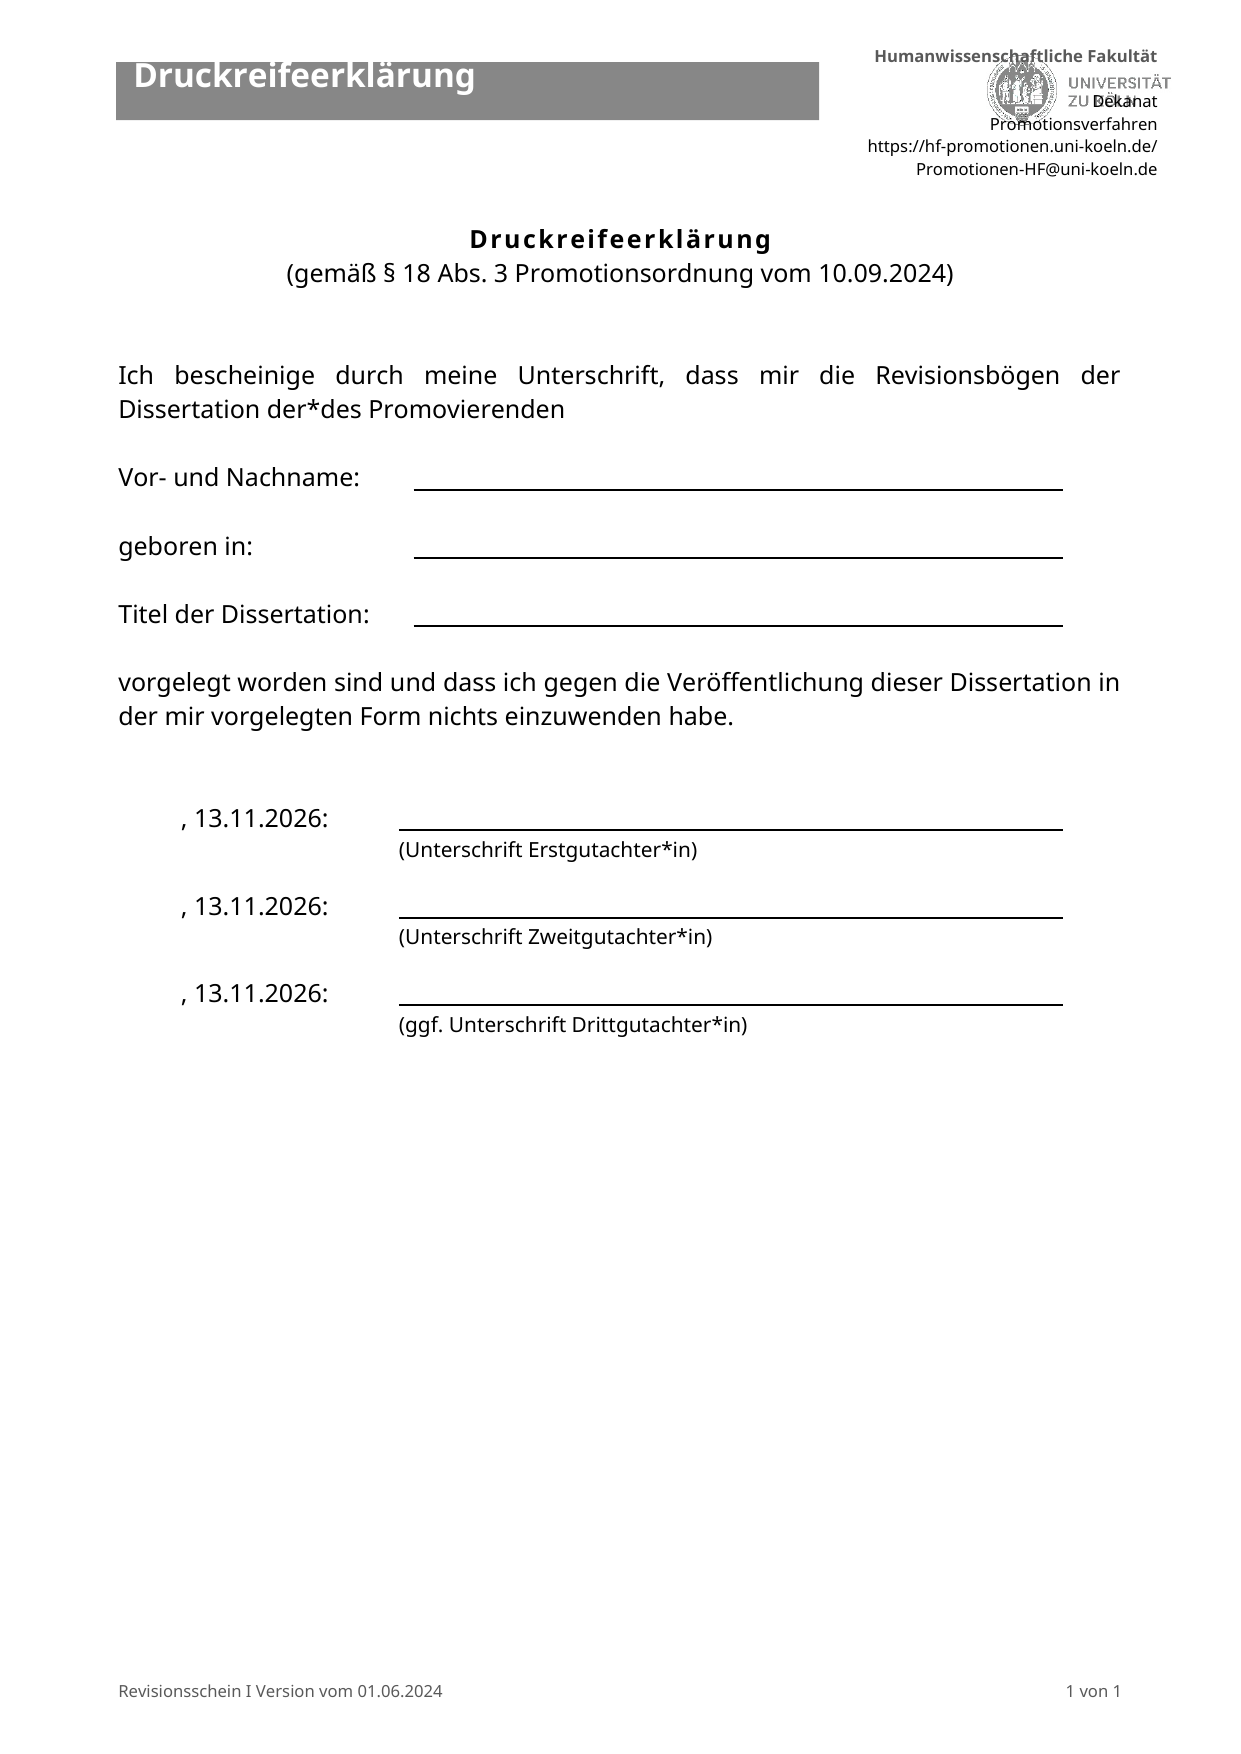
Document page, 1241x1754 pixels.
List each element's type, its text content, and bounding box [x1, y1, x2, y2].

text vorgelegt worden sind und dass ich gegen die Veröffentlichung dieser Dissertation in der mir vorgelegten Form nichts einzuwenden habe. [118, 664, 1122, 732]
text , 23.10.2024: [118, 976, 1122, 1010]
picture [975, 43, 1182, 137]
text (Unterschrift Erstgutachter*in) [118, 835, 1122, 863]
text , 23.10.2024: [118, 888, 1122, 922]
text Vor- und Nachname: [118, 460, 1122, 494]
text geboren in: [118, 528, 1122, 562]
text (ggf. Unterschrift Drittgutachter*in) [118, 1010, 1122, 1038]
text (Unterschrift Zweitgutachter*in) [118, 922, 1122, 951]
text Titel der Dissertation: [118, 596, 1122, 630]
text Ich bescheinige durch meine Unterschrift, dass mir die Revisionsbögen der Dissertation der*des Promovierenden [118, 358, 1122, 426]
text , 23.10.2024: [118, 801, 1122, 835]
text (gemäß § 18 Abs. 3 Promotionsordnung vom 10.09.2024) [118, 256, 1122, 290]
text Druckreifeerklärung [118, 222, 1122, 256]
